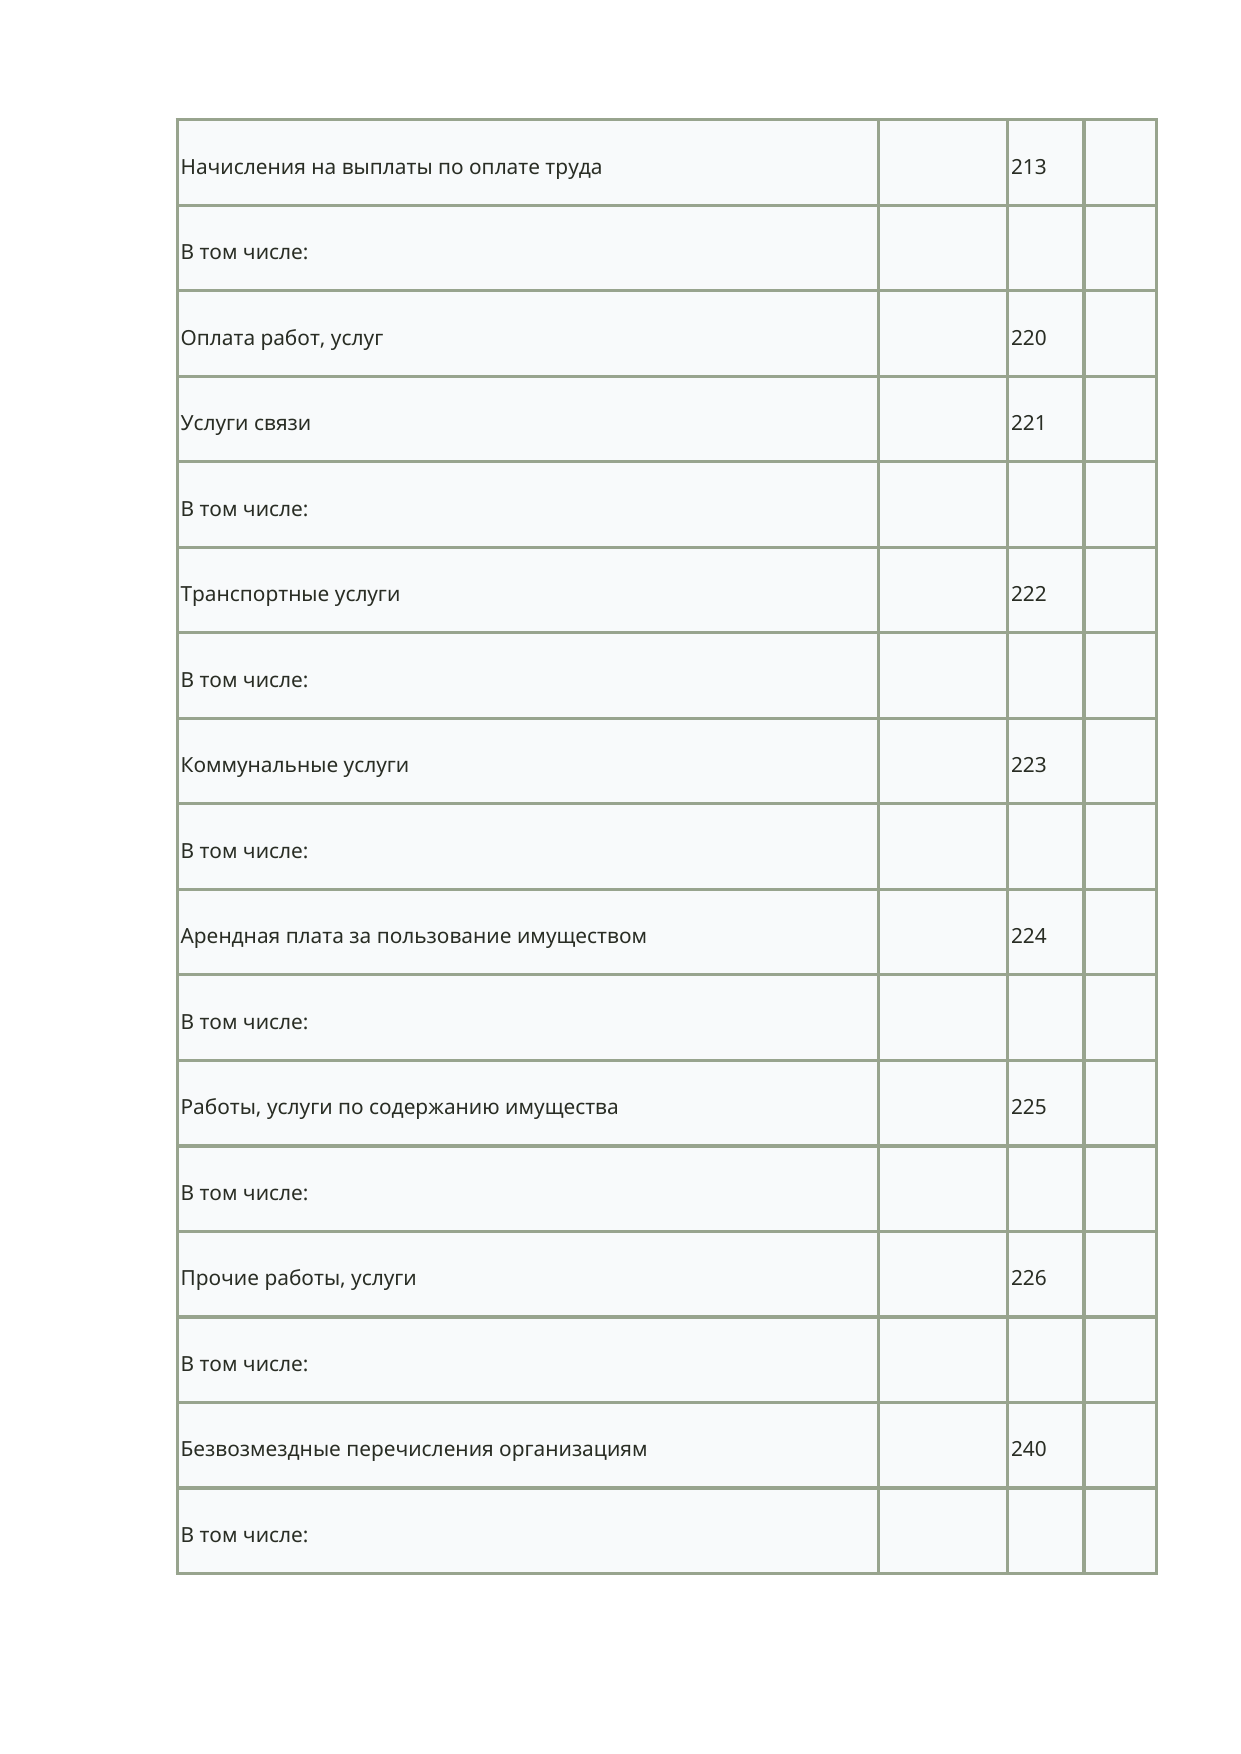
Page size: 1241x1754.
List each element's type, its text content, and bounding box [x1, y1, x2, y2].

table_cell В том числе: [179, 805, 877, 888]
table_cell В том числе: [179, 463, 877, 546]
table_cell В том числе: [179, 207, 877, 289]
table_cell В том числе: [179, 1148, 877, 1230]
table_cell 220 [1009, 292, 1082, 375]
table_cell 224 [1009, 891, 1082, 973]
table_cell [880, 207, 1006, 289]
table_cell Коммунальные услуги [179, 720, 877, 802]
table_cell [1086, 378, 1155, 460]
table_cell [1086, 1233, 1155, 1315]
table_cell [880, 1404, 1006, 1486]
table_cell Услуги связи [179, 378, 877, 460]
table_cell [1009, 1319, 1082, 1401]
table_cell [1086, 1404, 1155, 1486]
table_cell Арендная плата за пользование имуществом [179, 891, 877, 973]
table_cell В том числе: [179, 1319, 877, 1401]
table_cell [1009, 634, 1082, 717]
table_cell [880, 463, 1006, 546]
table_cell 223 [1009, 720, 1082, 802]
table_cell [880, 720, 1006, 802]
table_cell Начисления на выплаты по оплате труда [179, 121, 877, 204]
table_cell [880, 1062, 1006, 1144]
table_cell 226 [1009, 1233, 1082, 1315]
table_cell Транспортные услуги [179, 549, 877, 631]
table_cell [1086, 634, 1155, 717]
table_cell [1009, 976, 1082, 1059]
table_cell [880, 1233, 1006, 1315]
table_cell [880, 378, 1006, 460]
table_cell [1086, 891, 1155, 973]
table_cell [880, 1148, 1006, 1230]
table_cell Оплата работ, услуг [179, 292, 877, 375]
table_cell [1086, 1148, 1155, 1230]
table_cell [1086, 1062, 1155, 1144]
table_cell [1009, 207, 1082, 289]
table_cell Работы, услуги по содержанию имущества [179, 1062, 877, 1144]
table_cell [880, 1319, 1006, 1401]
table_cell [880, 891, 1006, 973]
table_cell [1086, 121, 1155, 204]
table_cell [1086, 463, 1155, 546]
table_cell 221 [1009, 378, 1082, 460]
table_cell [1086, 1319, 1155, 1401]
table_cell 240 [1009, 1404, 1082, 1486]
table_cell [1086, 976, 1155, 1059]
table_cell [1086, 720, 1155, 802]
table_cell 213 [1009, 121, 1082, 204]
table_cell [880, 121, 1006, 204]
table_cell 222 [1009, 549, 1082, 631]
table_cell [1086, 805, 1155, 888]
table_cell Прочие работы, услуги [179, 1233, 877, 1315]
table_cell [1009, 805, 1082, 888]
table_cell [1086, 549, 1155, 631]
table_cell [1086, 292, 1155, 375]
table_cell В том числе: [179, 634, 877, 717]
table_cell 225 [1009, 1062, 1082, 1144]
table_cell [880, 292, 1006, 375]
table_cell [880, 805, 1006, 888]
table_cell [1009, 1490, 1082, 1572]
table_cell Безвозмездные перечисления организациям [179, 1404, 877, 1486]
table_cell [880, 1490, 1006, 1572]
table_cell [1086, 207, 1155, 289]
table_cell [1086, 1490, 1155, 1572]
table_cell [880, 634, 1006, 717]
table_cell [880, 976, 1006, 1059]
table_cell [880, 549, 1006, 631]
table_cell [1009, 463, 1082, 546]
table_cell В том числе: [179, 976, 877, 1059]
table_cell [1009, 1148, 1082, 1230]
table_cell В том числе: [179, 1490, 877, 1572]
